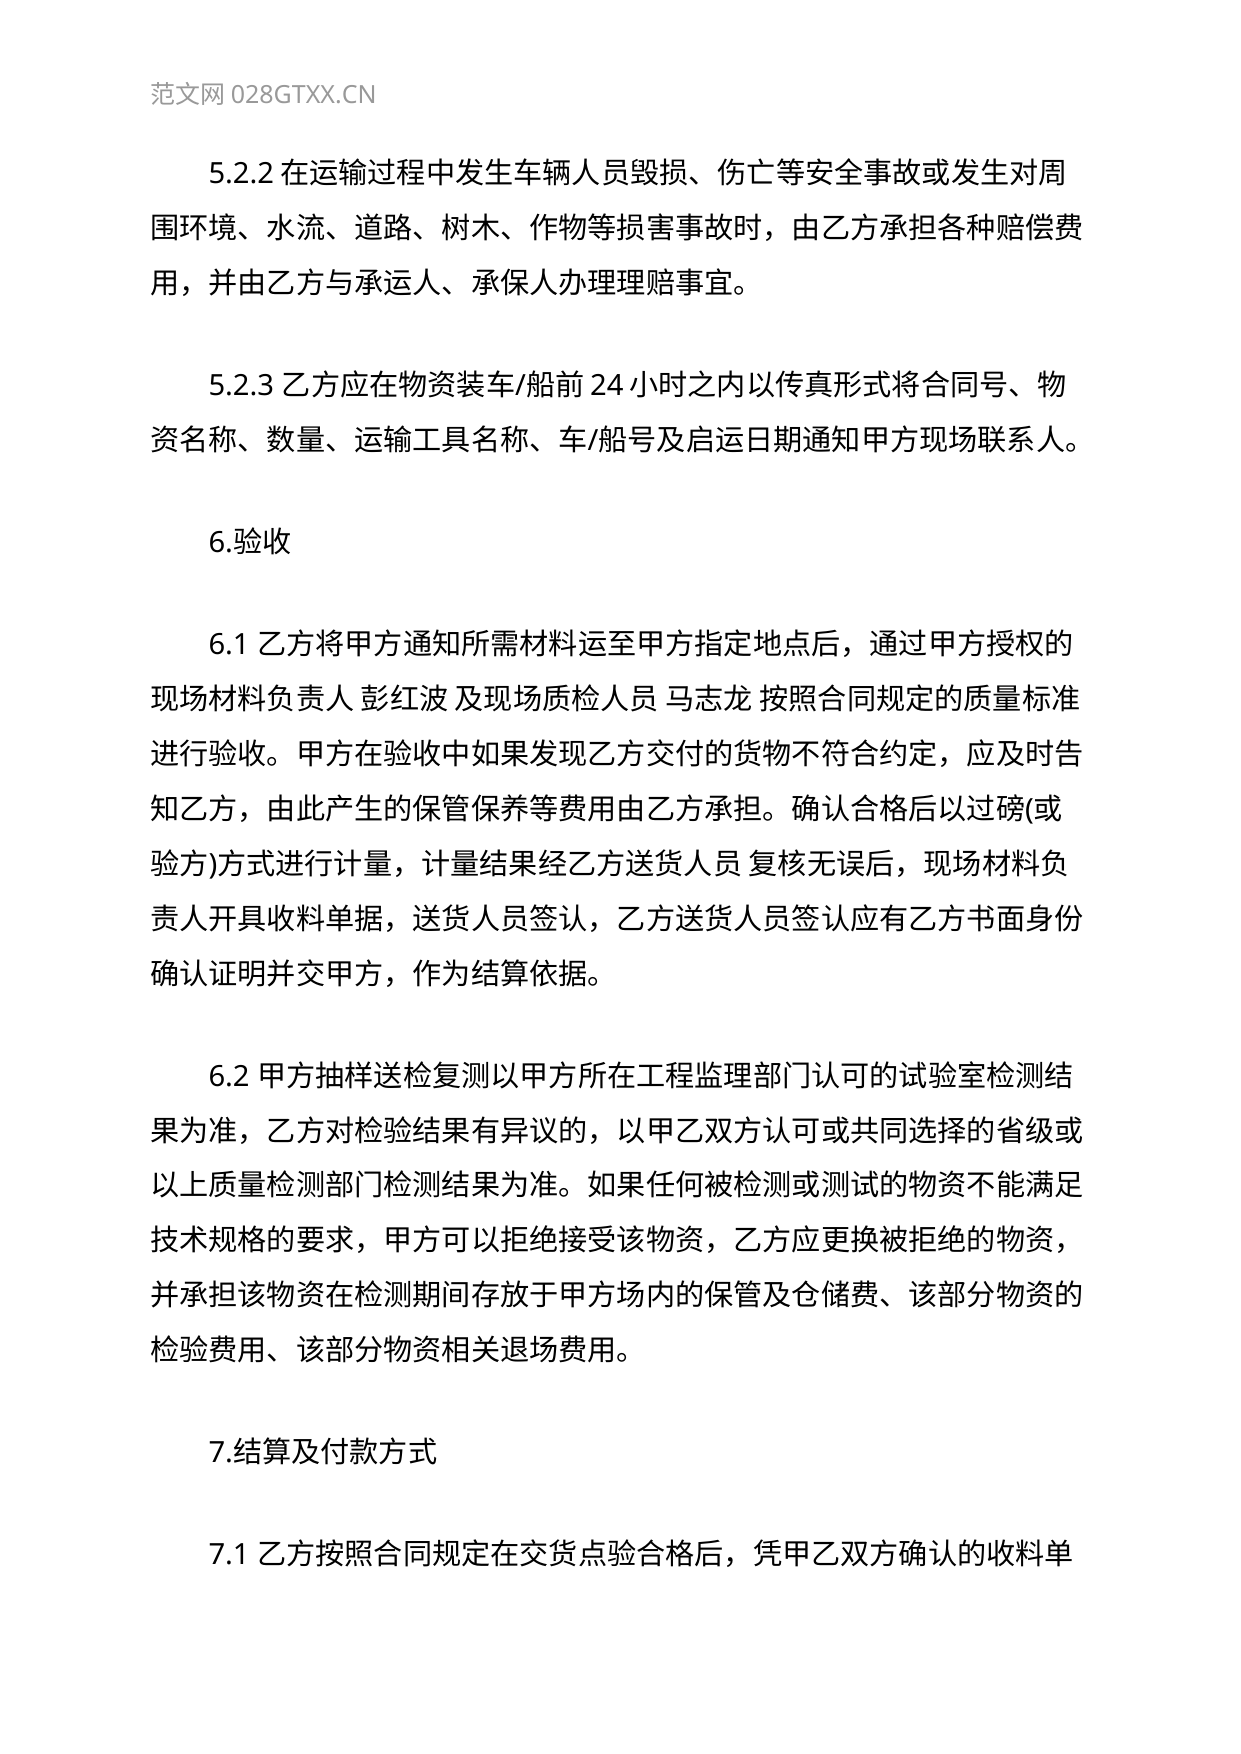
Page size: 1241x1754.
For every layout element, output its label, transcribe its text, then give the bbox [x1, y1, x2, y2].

text 7.结算及付款方式 [150, 1428, 1090, 1471]
text 5.2.2在运输过程中发生车辆人员毁损、伤亡等安全事故或发生对周围环境、水流、道路、树木、作物等损害事故时，由乙方承担各种赔偿费用，并由乙方与承运人、承保人办理理赔事宜。 [150, 150, 1090, 302]
text 6.验收 [150, 519, 1090, 561]
text 5.2.3 乙方应在物资装车/船前24小时之内以传真形式将合同号、物资名称、数量、运输工具名称、车/船号及启运日期通知甲方现场联系人。 [150, 362, 1090, 459]
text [150, 1530, 1090, 1573]
text 6.2 甲方抽样送检复测以甲方所在工程监理部门认可的试验室检测结果为准，乙方对检验结果有异议的，以甲乙双方认可或共同选择的省级或以上质量检测部门检测结果为准。如果任何被检测或测试的物资不能满足技术规格的要求，甲方可以拒绝接受该物资，乙方应更换被拒绝的物资，并承担该物资在检测期间存放于甲方场内的保管及仓储费、该部分物资的检验费用、该部分物资相关退场费用。 [150, 1052, 1090, 1369]
text 6.1 乙方将甲方通知所需材料运至甲方指定地点后，通过甲方授权的现场材料负责人 彭红波 及现场质检人员 马志龙 按照合同规定的质量标准进行验收。甲方在验收中如果发现乙方交付的货物不符合约定，应及时告知乙方，由此产生的保管保养等费用由乙方承担。确认合格后以过磅(或验方)方式进行计量，计量结果经乙方送货人员 复核无误后，现场材料负责人开具收料单据，送货人员签认，乙方送货人员签认应有乙方书面身份确认证明并交甲方，作为结算依据。 [150, 621, 1090, 993]
